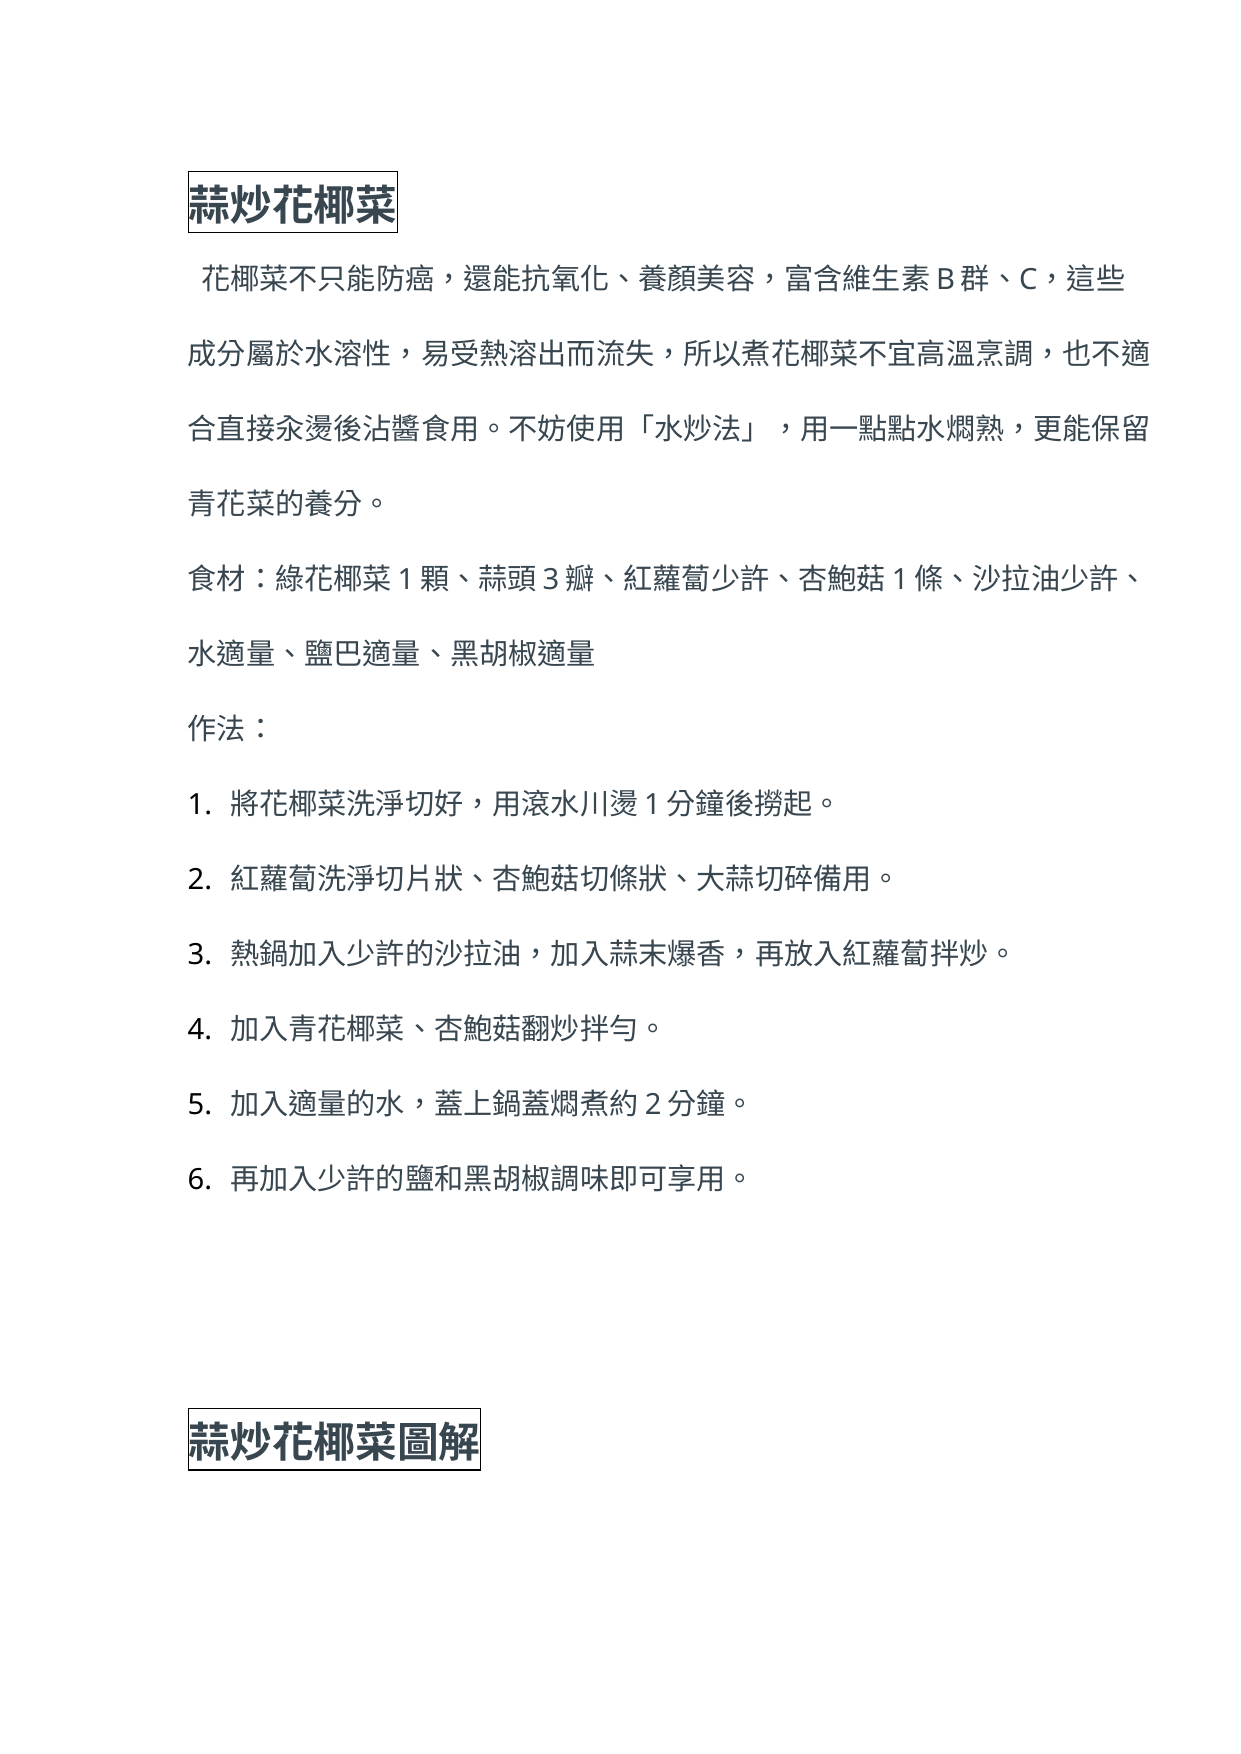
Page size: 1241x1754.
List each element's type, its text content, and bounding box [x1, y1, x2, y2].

list 將花椰菜洗淨切好，用滾水川燙1分鐘後撈起。 [187, 764, 1152, 839]
list 加入適量的水，蓋上鍋蓋燜煮約 2分鐘。 [187, 1064, 1152, 1139]
text 食材：綠花椰菜1顆、蒜頭3瓣、紅蘿蔔少許、杏鮑菇1條、沙拉油少許、水適量、鹽巴適量、黑胡椒適量 [187, 539, 1152, 689]
text 作法： [187, 689, 1152, 764]
list 熱鍋加入少許的沙拉油，加入蒜末爆香，再放入紅蘿蔔拌炒。 [187, 914, 1152, 989]
text 蒜炒花椰菜圖解 [187, 1402, 1152, 1477]
list 再加入少許的鹽和黑胡椒調味即可享用。 [187, 1139, 1152, 1214]
list 加入青花椰菜、杏鮑菇翻炒拌勻。 [187, 989, 1152, 1064]
text 蒜炒花椰菜 [187, 164, 1152, 239]
list 紅蘿蔔洗淨切片狀、杏鮑菇切條狀、大蒜切碎備用。 [187, 839, 1152, 914]
text 花椰菜不只能防癌，還能抗氧化、養顏美容，富含維生素B群、C，這些成分屬於水溶性，易受熱溶出而流失，所以煮花椰菜不宜高溫烹調，也不適合直接汆燙後沾醬食用。不妨使用「水炒法」，用一點點水燜熟，更能保留青花菜的養分。 [187, 239, 1152, 539]
